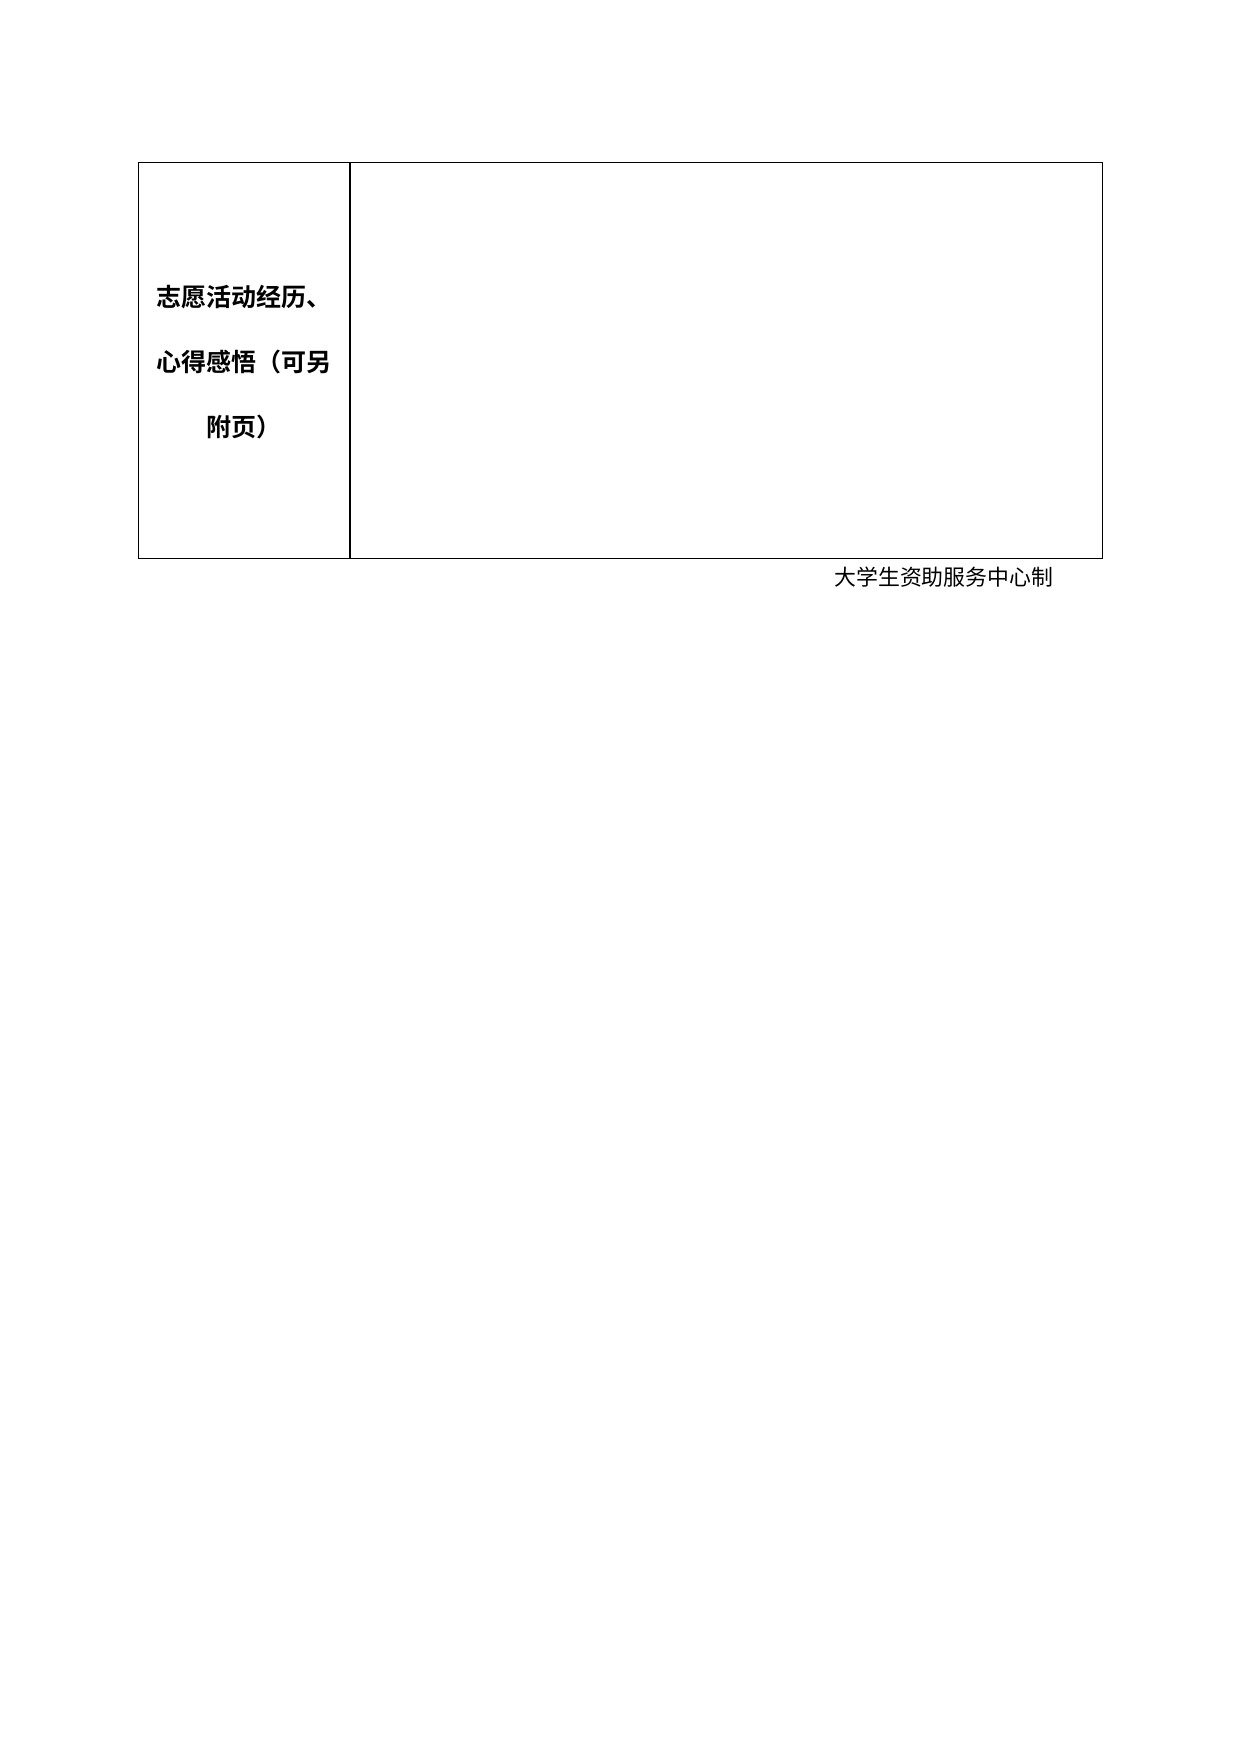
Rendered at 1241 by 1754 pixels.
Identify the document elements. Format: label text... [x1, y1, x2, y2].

table_cell 志愿活动经历、心得感悟（可另附页） [139, 163, 349, 558]
text 大学生资助服务中心制 [187, 559, 1053, 592]
table_cell [351, 163, 1102, 558]
